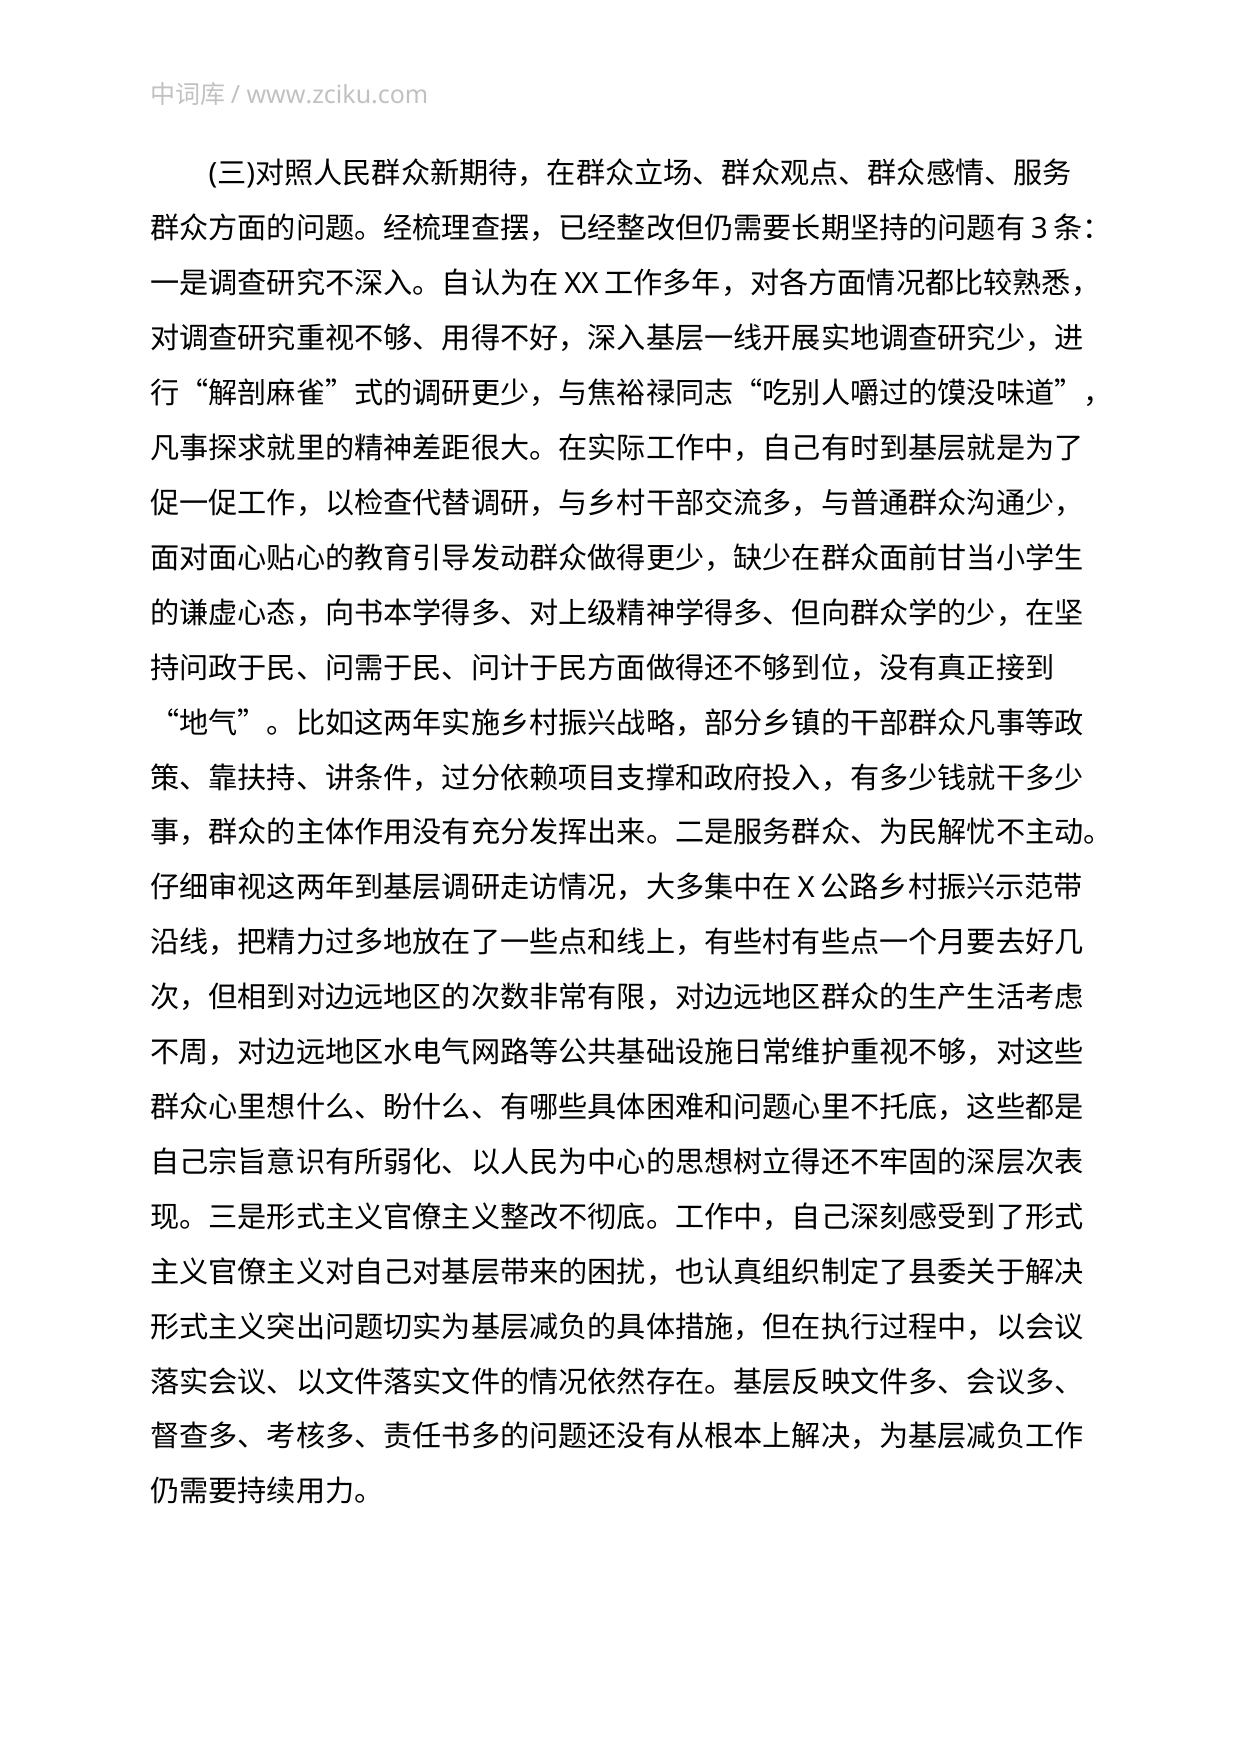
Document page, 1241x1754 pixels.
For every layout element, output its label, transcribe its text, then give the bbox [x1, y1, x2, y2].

text (三)对照人民群众新期待，在群众立场、群众观点、群众感情、服务群众方面的问题。经梳理查摆，已经整改但仍需要长期坚持的问题有3条：一是调查研究不深入。自认为在XX工作多年，对各方面情况都比较熟悉，对调查研究重视不够、用得不好，深入基层一线开展实地调查研究少，进行“解剖麻雀”式的调研更少，与焦裕禄同志“吃别人嚼过的馍没味道”，凡事探求就里的精神差距很大。在实际工作中，自己有时到基层就是为了促一促工作，以检查代替调研，与乡村干部交流多，与普通群众沟通少，面对面心贴心的教育引导发动群众做得更少，缺少在群众面前甘当小学生的谦虚心态，向书本学得多、对上级精神学得多、但向群众学的少，在坚持问政于民、问需于民、问计于民方面做得还不够到位，没有真正接到“地气”。比如这两年实施乡村振兴战略，部分乡镇的干部群众凡事等政策、靠扶持、讲条件，过分依赖项目支撑和政府投入，有多少钱就干多少事，群众的主体作用没有充分发挥出来。二是服务群众、为民解忧不主动。仔细审视这两年到基层调研走访情况，大多集中在X公路乡村振兴示范带沿线，把精力过多地放在了一些点和线上，有些村有些点一个月要去好几次，但相到对边远地区的次数非常有限，对边远地区群众的生产生活考虑不周，对边远地区水电气网路等公共基础设施日常维护重视不够，对这些群众心里想什么、盼什么、有哪些具体困难和问题心里不托底，这些都是自己宗旨意识有所弱化、以人民为中心的思想树立得还不牢固的深层次表现。三是形式主义官僚主义整改不彻底。工作中，自己深刻感受到了形式主义官僚主义对自己对基层带来的困扰，也认真组织制定了县委关于解决形式主义突出问题切实为基层减负的具体措施，但在执行过程中，以会议落实会议、以文件落实文件的情况依然存在。基层反映文件多、会议多、督查多、考核多、责任书多的问题还没有从根本上解决，为基层减负工作仍需要持续用力。 [150, 150, 1090, 1510]
